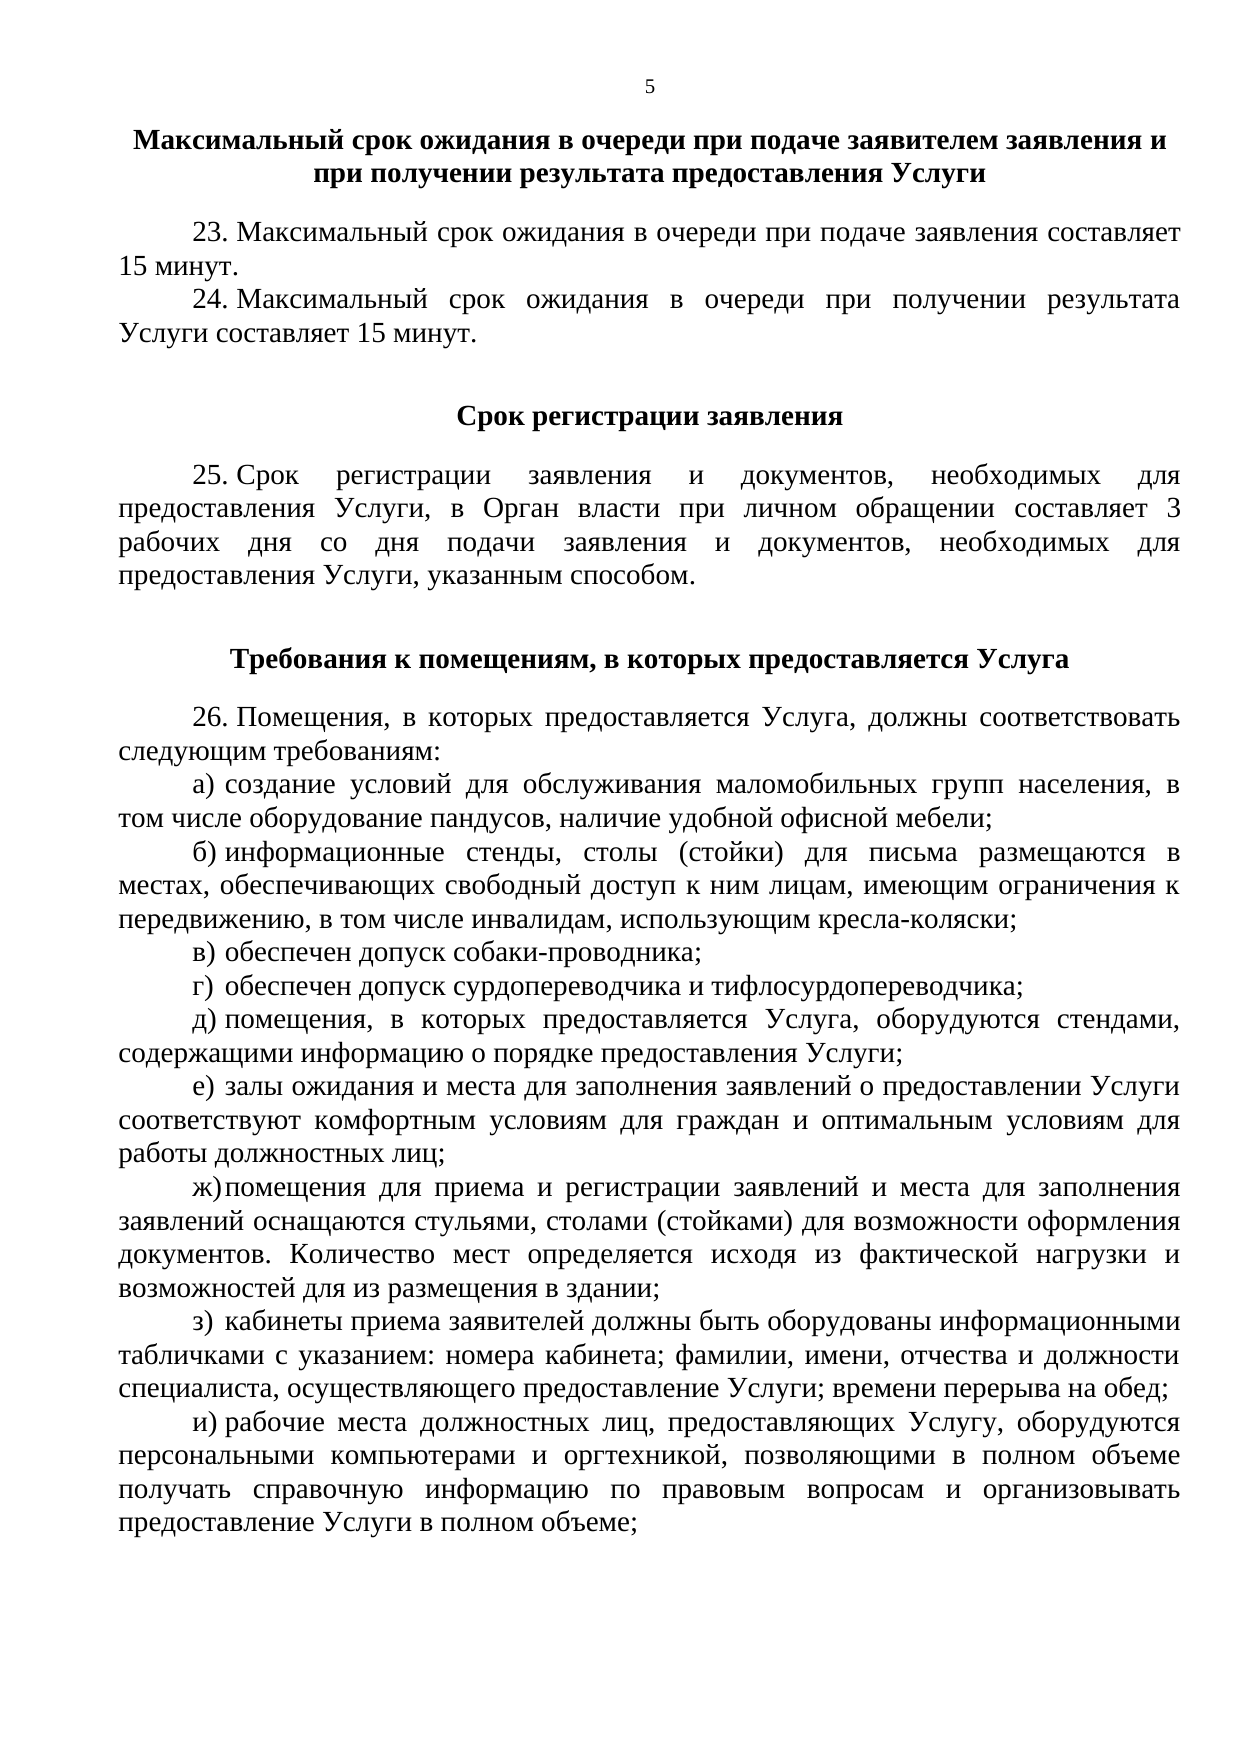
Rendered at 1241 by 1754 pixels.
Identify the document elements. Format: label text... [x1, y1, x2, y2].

list помещения, в которых предоставляется Услуга, оборудуются стендами, содержащими информацию о порядке предоставления Услуги; [118, 1001, 1181, 1068]
list залы ожидания и места для заполнения заявлений о предоставлении Услуги соответствуют комфортным условиям для граждан и оптимальным условиям для работы должностных лиц; [118, 1068, 1181, 1169]
list кабинеты приема заявителей должны быть оборудованы информационными табличками с указанием: номера кабинета; фамилии, имени, отчества и должности специалиста, осуществляющего предоставление Услуги; времени перерыва на обед; [118, 1303, 1181, 1404]
list обеспечен допуск сурдопереводчика и тифлосурдопереводчика; [118, 968, 1181, 1001]
list обеспечен допуск собаки-проводника; [118, 934, 1181, 968]
text Срок регистрации заявления [118, 398, 1181, 432]
text Максимальный срок ожидания в очереди при подаче заявителем заявления и при получении результата предоставления Услуги [118, 122, 1181, 189]
list помещения для приема и регистрации заявлений и места для заполнения заявлений оснащаются стульями, столами (стойками) для возможности оформления документов. Количество мест определяется исходя из фактической нагрузки и возможностей для из размещения в здании; [118, 1169, 1181, 1303]
list рабочие места должностных лиц, предоставляющих Услугу, оборудуются персональными компьютерами и оргтехникой, позволяющими в полном объеме получать справочную информацию по правовым вопросам и организовывать предоставление Услуги в полном объеме; [118, 1404, 1181, 1538]
list Максимальный срок ожидания в очереди при подаче заявления составляет 15 минут. [118, 214, 1181, 281]
list Помещения, в которых предоставляется Услуга, должны соответствовать следующим требованиям: [118, 699, 1181, 767]
text Требования к помещениям, в которых предоставляется Услуга [118, 641, 1181, 674]
list Максимальный срок ожидания в очереди при получении результата Услуги составляет 15 минут. [118, 281, 1181, 348]
list информационные стенды, столы (стойки) для письма размещаются в местах, обеспечивающих свободный доступ к ним лицам, имеющим ограничения к передвижению, в том числе инвалидам, использующим кресла-коляски; [118, 834, 1181, 934]
list создание условий для обслуживания маломобильных групп населения, в том числе оборудование пандусов, наличие удобной офисной мебели; [118, 767, 1181, 834]
list Срок регистрации заявления и документов, необходимых для предоставления Услуги, в Орган власти при личном обращении составляет 3 рабочих дня со дня подачи заявления и документов, необходимых для предоставления Услуги, указанным способом. [118, 457, 1181, 591]
